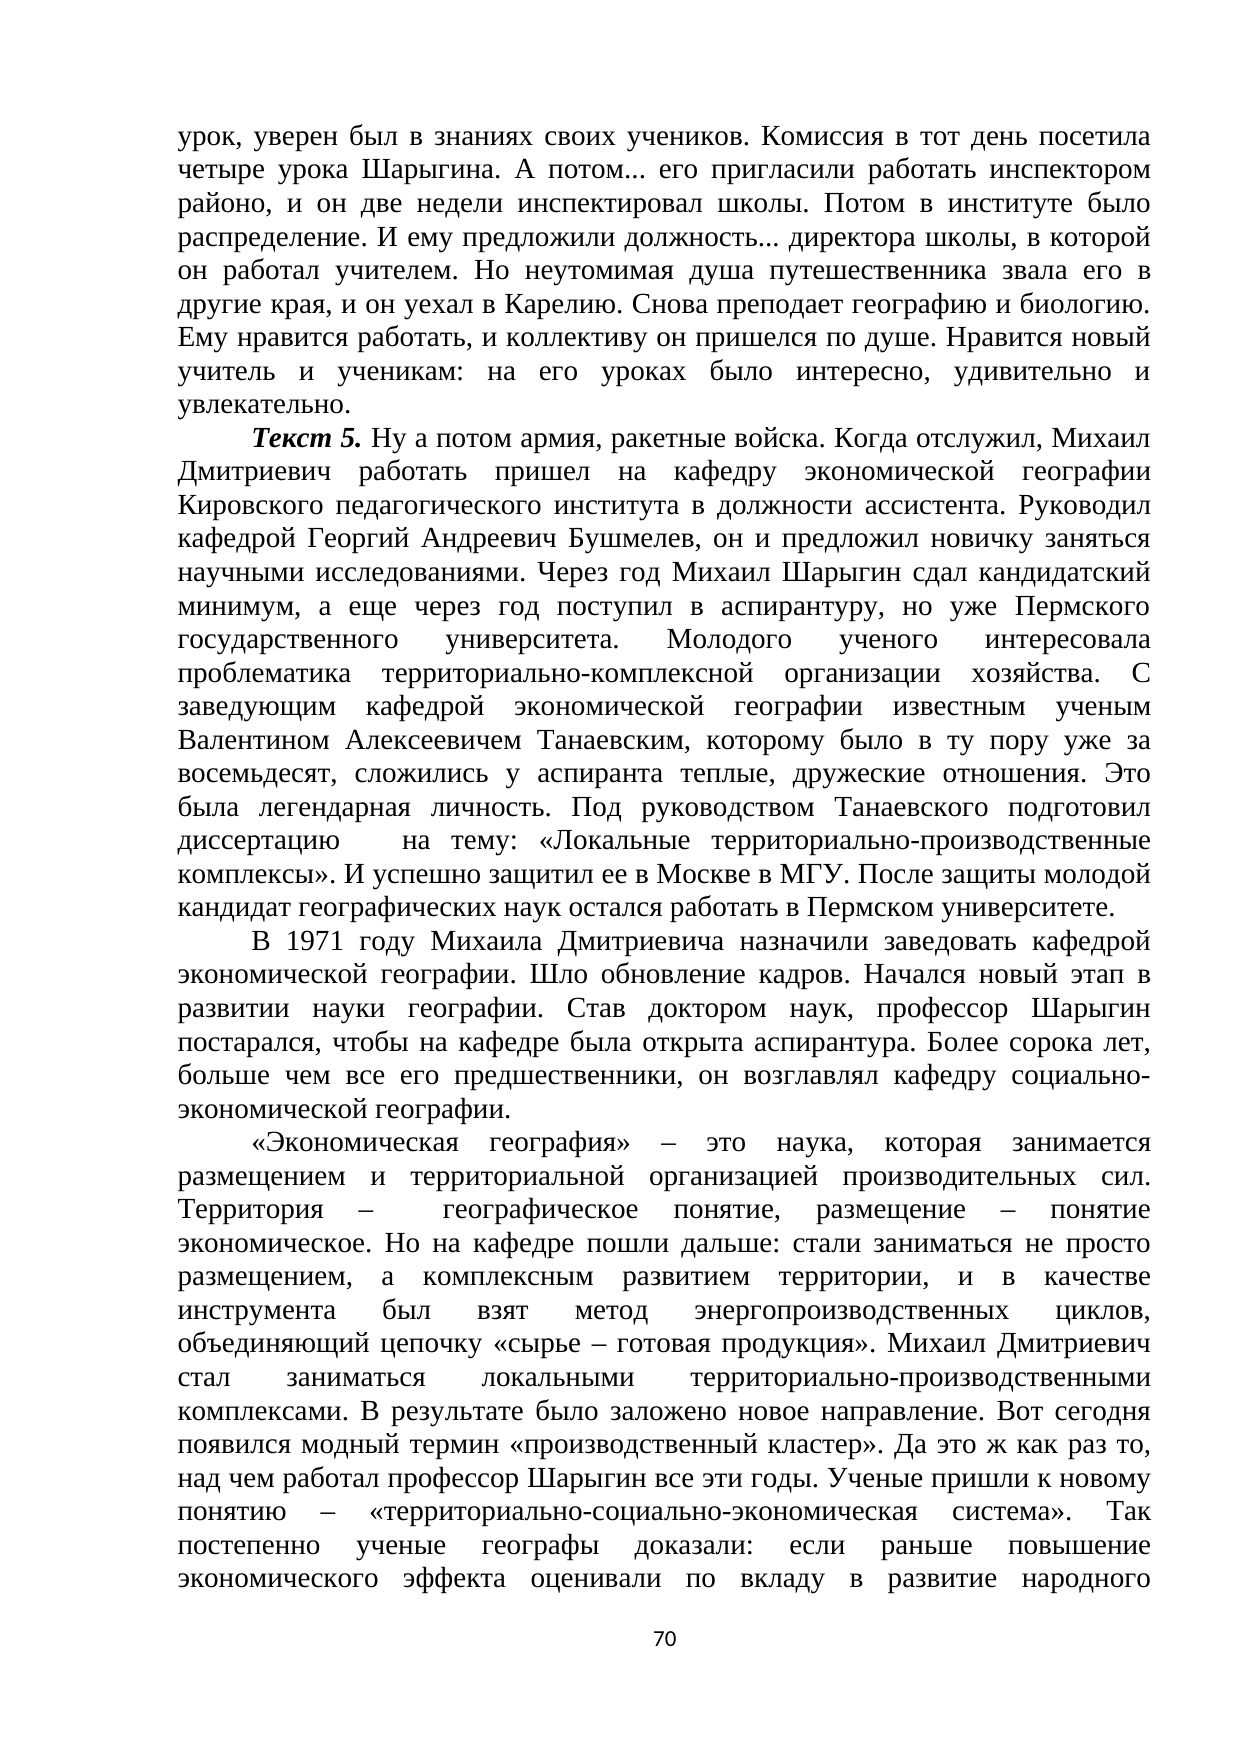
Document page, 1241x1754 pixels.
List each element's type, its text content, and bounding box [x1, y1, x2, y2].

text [177, 118, 1152, 420]
text Текст 5. Ну а потом армия, ракетные войска. Когда отслужил, Михаил Дмитриевич работать пришел на кафедру экономической географии Кировского педагогического института в должности ассистента. Руководил кафедрой Георгий Андреевич Бушмелев, он и предложил новичку заняться научными исследованиями. Через год Михаил Шарыгин сдал кандидатский минимум, а еще через год поступил в аспирантуру, но уже Пермского государственного университета. Молодого ученого интересовала проблематика территориально-комплексной организации хозяйства. С заведующим кафедрой экономической географии известным ученым Валентином Алексеевичем Танаевским, которому было в ту пору уже за восемьдесят, сложились у аспиранта теплые, дружеские отношения. Это была легендарная личность. Под руководством Танаевского подготовил диссертацию на тему: «Локальные территориально-производственные комплексы». И успешно защитил ее в Москве в МГУ. После защиты молодой кандидат географических наук остался работать в Пермском университете. [177, 420, 1152, 923]
text В 1971 году Михаила Дмитриевича назначили заведовать кафедрой экономической географии. Шло обновление кадров. Начался новый этап в развитии науки географии. Став доктором наук, профессор Шарыгин постарался, чтобы на кафедре была открыта аспирантура. Более сорока лет, больше чем все его предшественники, он возглавлял кафедру социально-экономической географии. [177, 923, 1152, 1124]
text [177, 1124, 1152, 1594]
